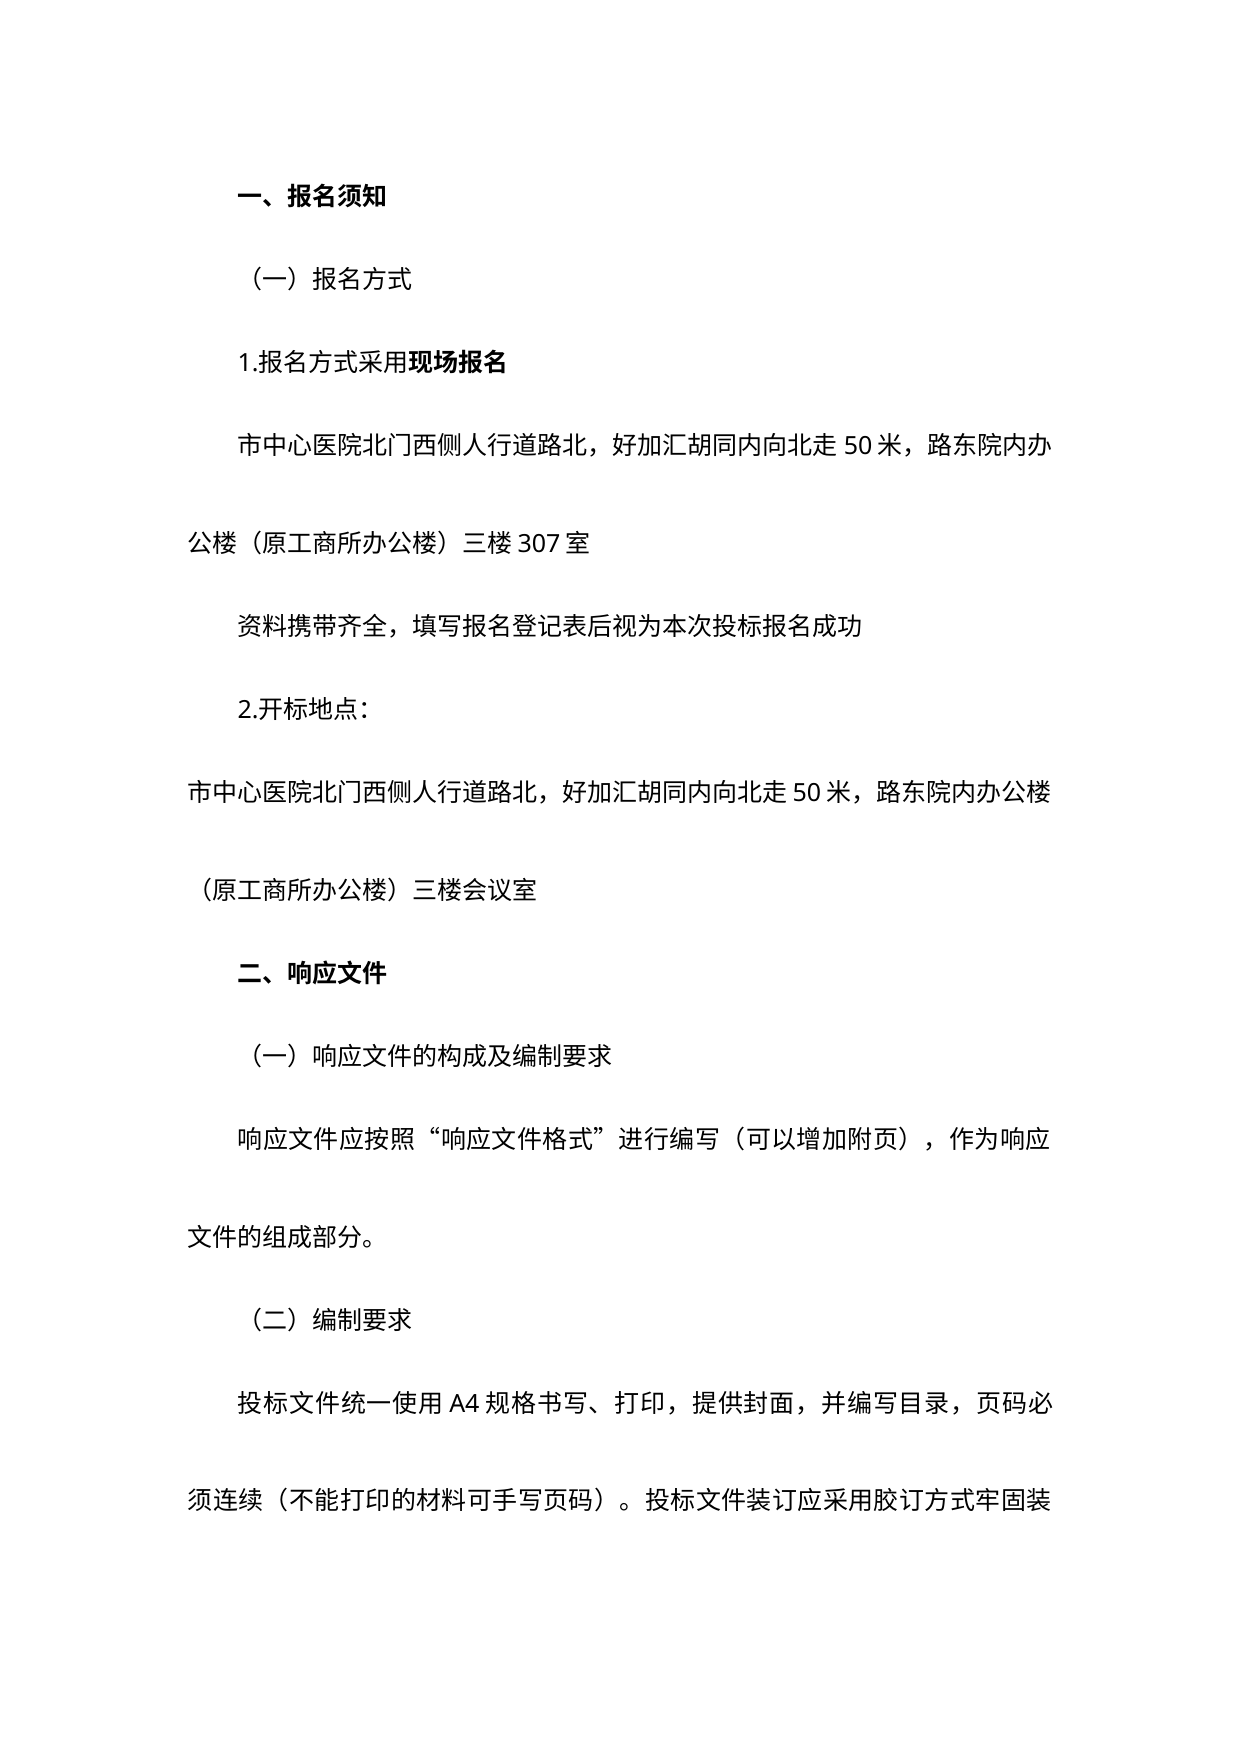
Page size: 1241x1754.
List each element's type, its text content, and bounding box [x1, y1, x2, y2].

list 1.报名方式采用现场报名 [187, 328, 1053, 393]
list （二）编制要求 [187, 1286, 1053, 1351]
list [187, 1369, 1053, 1531]
list 二、响应文件 [187, 939, 1053, 1004]
list 市中心医院北门西侧人行道路北，好加汇胡同内向北走50米，路东院内办公楼（原工商所办公楼）三楼307室 [187, 411, 1053, 574]
list 一、报名须知 [187, 162, 1053, 227]
list 响应文件应按照“响应文件格式”进行编写（可以增加附页），作为响应文件的组成部分。 [187, 1105, 1053, 1268]
list 资料携带齐全，填写报名登记表后视为本次投标报名成功 [187, 592, 1053, 657]
list （一）响应文件的构成及编制要求 [187, 1022, 1053, 1087]
list 2.开标地点： [187, 675, 1053, 740]
list 市中心医院北门西侧人行道路北，好加汇胡同内向北走50米，路东院内办公楼（原工商所办公楼）三楼会议室 [187, 758, 1053, 921]
list （一）报名方式 [187, 245, 1053, 310]
